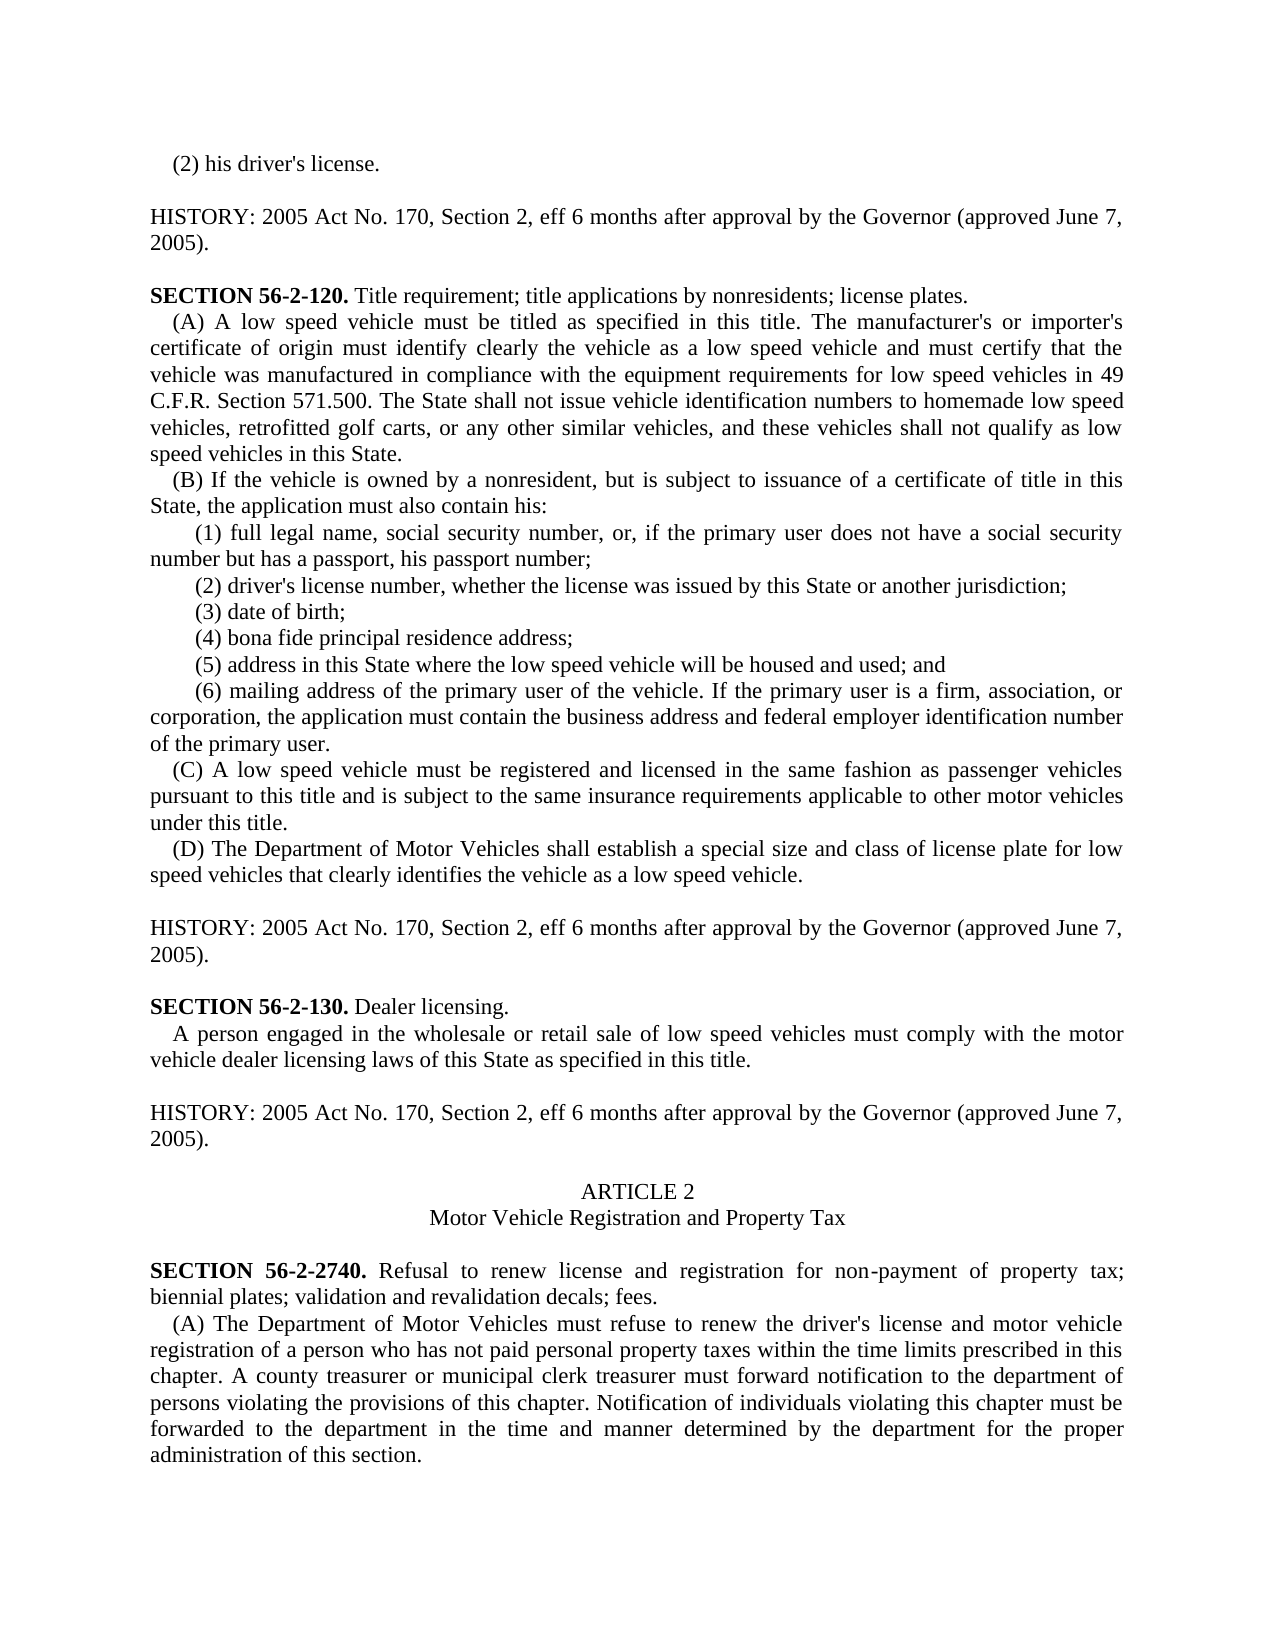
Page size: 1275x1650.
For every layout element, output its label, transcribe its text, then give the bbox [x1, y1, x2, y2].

text (6) mailing address of the primary user of the vehicle. If the primary user is a firm, association, or corporation, the application must contain the business address and federal employer identification number of the primary user. [150, 677, 1125, 756]
text (2) his driver's license. [150, 150, 1125, 176]
text ARTICLE 2 [150, 1178, 1125, 1204]
text HISTORY: 2005 Act No. 170, Section 2, eff 6 months after approval by the Governor (approved June 7, 2005). [150, 1099, 1125, 1151]
text (5) address in this State where the low speed vehicle will be housed and used; and [150, 651, 1125, 677]
text (A) A low speed vehicle must be titled as specified in this title. The manufacturer's or importer's certificate of origin must identify clearly the vehicle as a low speed vehicle and must certify that the vehicle was manufactured in compliance with the equipment requirements for low speed vehicles in 49 C.F.R. Section 571.500. The State shall not issue vehicle identification numbers to homemade low speed vehicles, retrofitted golf carts, or any other similar vehicles, and these vehicles shall not qualify as low speed vehicles in this State. [150, 308, 1125, 466]
text (A) The Department of Motor Vehicles must refuse to renew the driver's license and motor vehicle registration of a person who has not paid personal property taxes within the time limits prescribed in this chapter. A county treasurer or municipal clerk treasurer must forward notification to the department of persons violating the provisions of this chapter. Notification of individuals violating this chapter must be forwarded to the department in the time and manner determined by the department for the proper administration of this section. [150, 1309, 1125, 1468]
text A person engaged in the wholesale or retail sale of low speed vehicles must comply with the motor vehicle dealer licensing laws of this State as specified in this title. [150, 1020, 1125, 1072]
text (1) full legal name, social security number, or, if the primary user does not have a social security number but has a passport, his passport number; [150, 519, 1125, 572]
text SECTION 56-2-120. Title requirement; title applications by nonresidents; license plates. [150, 282, 1125, 308]
text SECTION 56-2-2740. Refusal to renew license and registration for non-payment of property tax; biennial plates; validation and revalidation decals; fees. [150, 1257, 1125, 1309]
text HISTORY: 2005 Act No. 170, Section 2, eff 6 months after approval by the Governor (approved June 7, 2005). [150, 203, 1125, 255]
text (4) bona fide principal residence address; [150, 624, 1125, 651]
text (2) driver's license number, whether the license was issued by this State or another jurisdiction; [150, 572, 1125, 598]
text (3) date of birth; [150, 598, 1125, 624]
text HISTORY: 2005 Act No. 170, Section 2, eff 6 months after approval by the Governor (approved June 7, 2005). [150, 914, 1125, 967]
text Motor Vehicle Registration and Property Tax [150, 1204, 1125, 1231]
text (D) The Department of Motor Vehicles shall establish a special size and class of license plate for low speed vehicles that clearly identifies the vehicle as a low speed vehicle. [150, 835, 1125, 888]
text SECTION 56-2-130. Dealer licensing. [150, 993, 1125, 1020]
text (B) If the vehicle is owned by a nonresident, but is subject to issuance of a certificate of title in this State, the application must also contain his: [150, 466, 1125, 519]
text (C) A low speed vehicle must be registered and licensed in the same fashion as passenger vehicles pursuant to this title and is subject to the same insurance requirements applicable to other motor vehicles under this title. [150, 756, 1125, 835]
